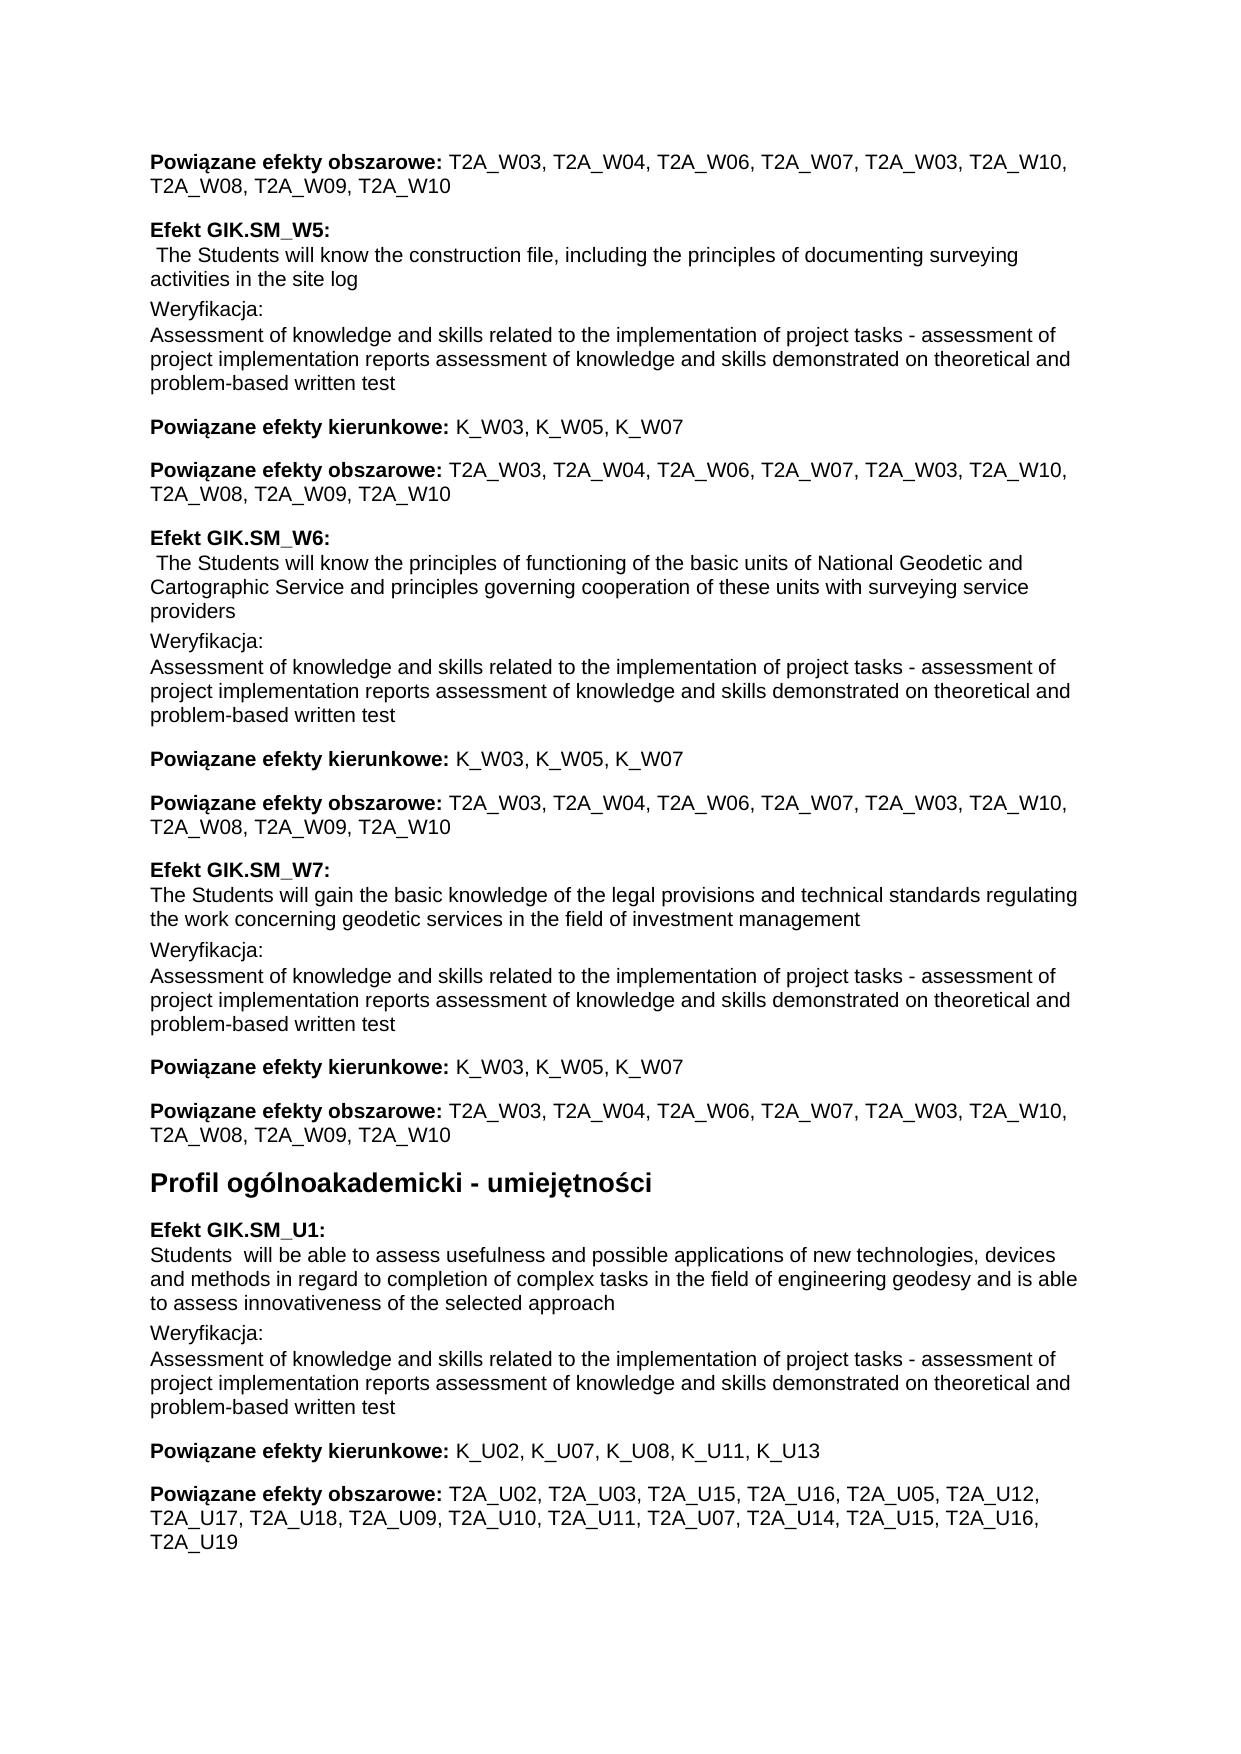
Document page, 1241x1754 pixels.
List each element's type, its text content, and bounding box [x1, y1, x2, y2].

text Powiązane efekty obszarowe: T2A_W03, T2A_W04, T2A_W06, T2A_W07, T2A_W03, T2A_W10, T2A_W08, T2A_W09, T2A_W10 [150, 791, 1090, 838]
text Powiązane efekty obszarowe: T2A_W03, T2A_W04, T2A_W06, T2A_W07, T2A_W03, T2A_W10, T2A_W08, T2A_W09, T2A_W10 [150, 458, 1090, 506]
text Powiązane efekty obszarowe: T2A_W03, T2A_W04, T2A_W06, T2A_W07, T2A_W03, T2A_W10, T2A_W08, T2A_W09, T2A_W10 [150, 150, 1090, 198]
text Powiązane efekty kierunkowe: K_W03, K_W05, K_W07 [150, 1055, 1090, 1079]
subtitle Profil ogólnoakademicki - umiejętności [150, 1167, 1090, 1198]
text Efekt GIK.SM_U1: [150, 1218, 1090, 1242]
text Efekt GIK.SM_W5: [150, 218, 1090, 242]
text Weryfikacja: [150, 297, 1090, 321]
text Efekt GIK.SM_W7: [150, 858, 1090, 882]
text Powiązane efekty kierunkowe: K_U02, K_U07, K_U08, K_U11, K_U13 [150, 1438, 1090, 1462]
text The Students will know the construction file, including the principles of documenting surveying activities in the site log [150, 243, 1090, 291]
text Powiązane efekty kierunkowe: K_W03, K_W05, K_W07 [150, 747, 1090, 771]
text Powiązane efekty kierunkowe: K_W03, K_W05, K_W07 [150, 414, 1090, 438]
text Weryfikacja: [150, 1321, 1090, 1345]
text Powiązane efekty obszarowe: T2A_W03, T2A_W04, T2A_W06, T2A_W07, T2A_W03, T2A_W10, T2A_W08, T2A_W09, T2A_W10 [150, 1099, 1090, 1147]
text Efekt GIK.SM_W6: [150, 526, 1090, 550]
text The Students will know the principles of functioning of the basic units of National Geodetic and Cartographic Service and principles governing cooperation of these units with surveying service providers [150, 551, 1090, 623]
text Students will be able to assess usefulness and possible applications of new technologies, devices and methods in regard to completion of complex tasks in the field of engineering geodesy and is able to assess innovativeness of the selected approach [150, 1243, 1090, 1314]
text The Students will gain the basic knowledge of the legal provisions and technical standards regulating the work concerning geodetic services in the field of investment management [150, 883, 1090, 931]
text Weryfikacja: [150, 937, 1090, 961]
text Weryfikacja: [150, 629, 1090, 653]
